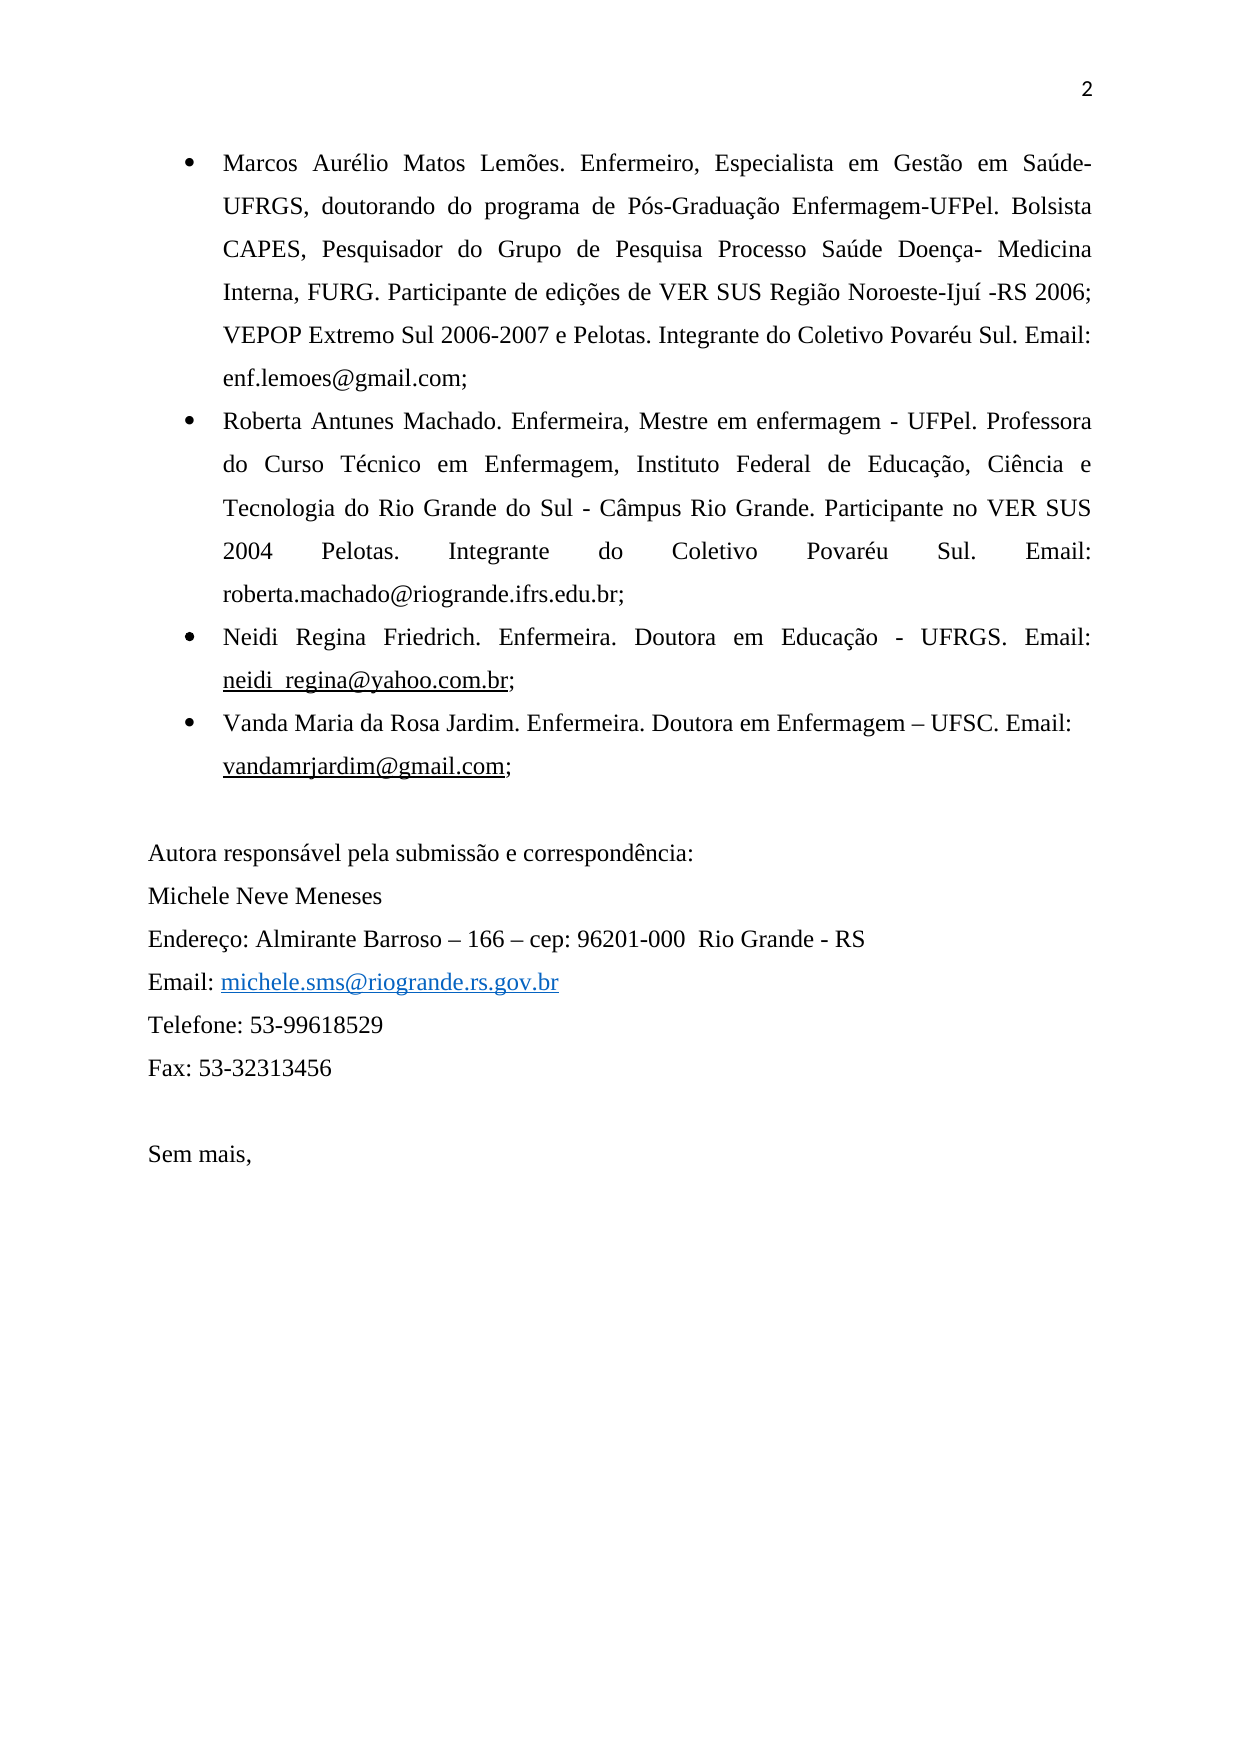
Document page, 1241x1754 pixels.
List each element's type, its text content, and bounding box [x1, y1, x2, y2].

text Fax: 53-32313456 [148, 1053, 1092, 1082]
text Telefone: 53-99618529 [148, 1010, 1092, 1039]
text Sem mais, [148, 1139, 1092, 1168]
list Marcos Aurélio Matos Lemões. Enfermeiro, Especialista em Gestão em Saúde-UFRGS, doutorando do programa de Pós-Graduação Enfermagem-UFPel. Bolsista CAPES, Pesquisador do Grupo de Pesquisa Processo Saúde Doença- Medicina Interna, FURG. Participante de edições de VER SUS Região Noroeste-Ijuí -RS 2006; VEPOP Extremo Sul 2006-2007 e Pelotas. Integrante do Coletivo Povaréu Sul. Email: enf.lemoes@gmail.com; [185, 148, 1092, 392]
list Roberta Antunes Machado. Enfermeira, Mestre em enfermagem - UFPel. Professora do Curso Técnico em Enfermagem, Instituto Federal de Educação, Ciência e Tecnologia do Rio Grande do Sul - Câmpus Rio Grande. Participante no VER SUS 2004 Pelotas. Integrante do Coletivo Povaréu Sul. Email: roberta.machado@riogrande.ifrs.edu.br; [185, 406, 1092, 608]
text Autora responsável pela submissão e correspondência: [148, 838, 1092, 866]
list Vanda Maria da Rosa Jardim. Enfermeira. Doutora em Enfermagem – UFSC. Email: vandamrjardim@gmail.com; [185, 708, 1092, 780]
list Neidi Regina Friedrich. Enfermeira. Doutora em Educação - UFRGS. Email: neidi_regina@yahoo.com.br; [185, 622, 1092, 694]
text Endereço: Almirante Barroso – 166 – cep: 96201-000 Rio Grande - RS [148, 924, 1092, 953]
text Michele Neve Meneses [148, 881, 1092, 909]
text Email: michele.sms@riogrande.rs.gov.br [148, 967, 1092, 996]
